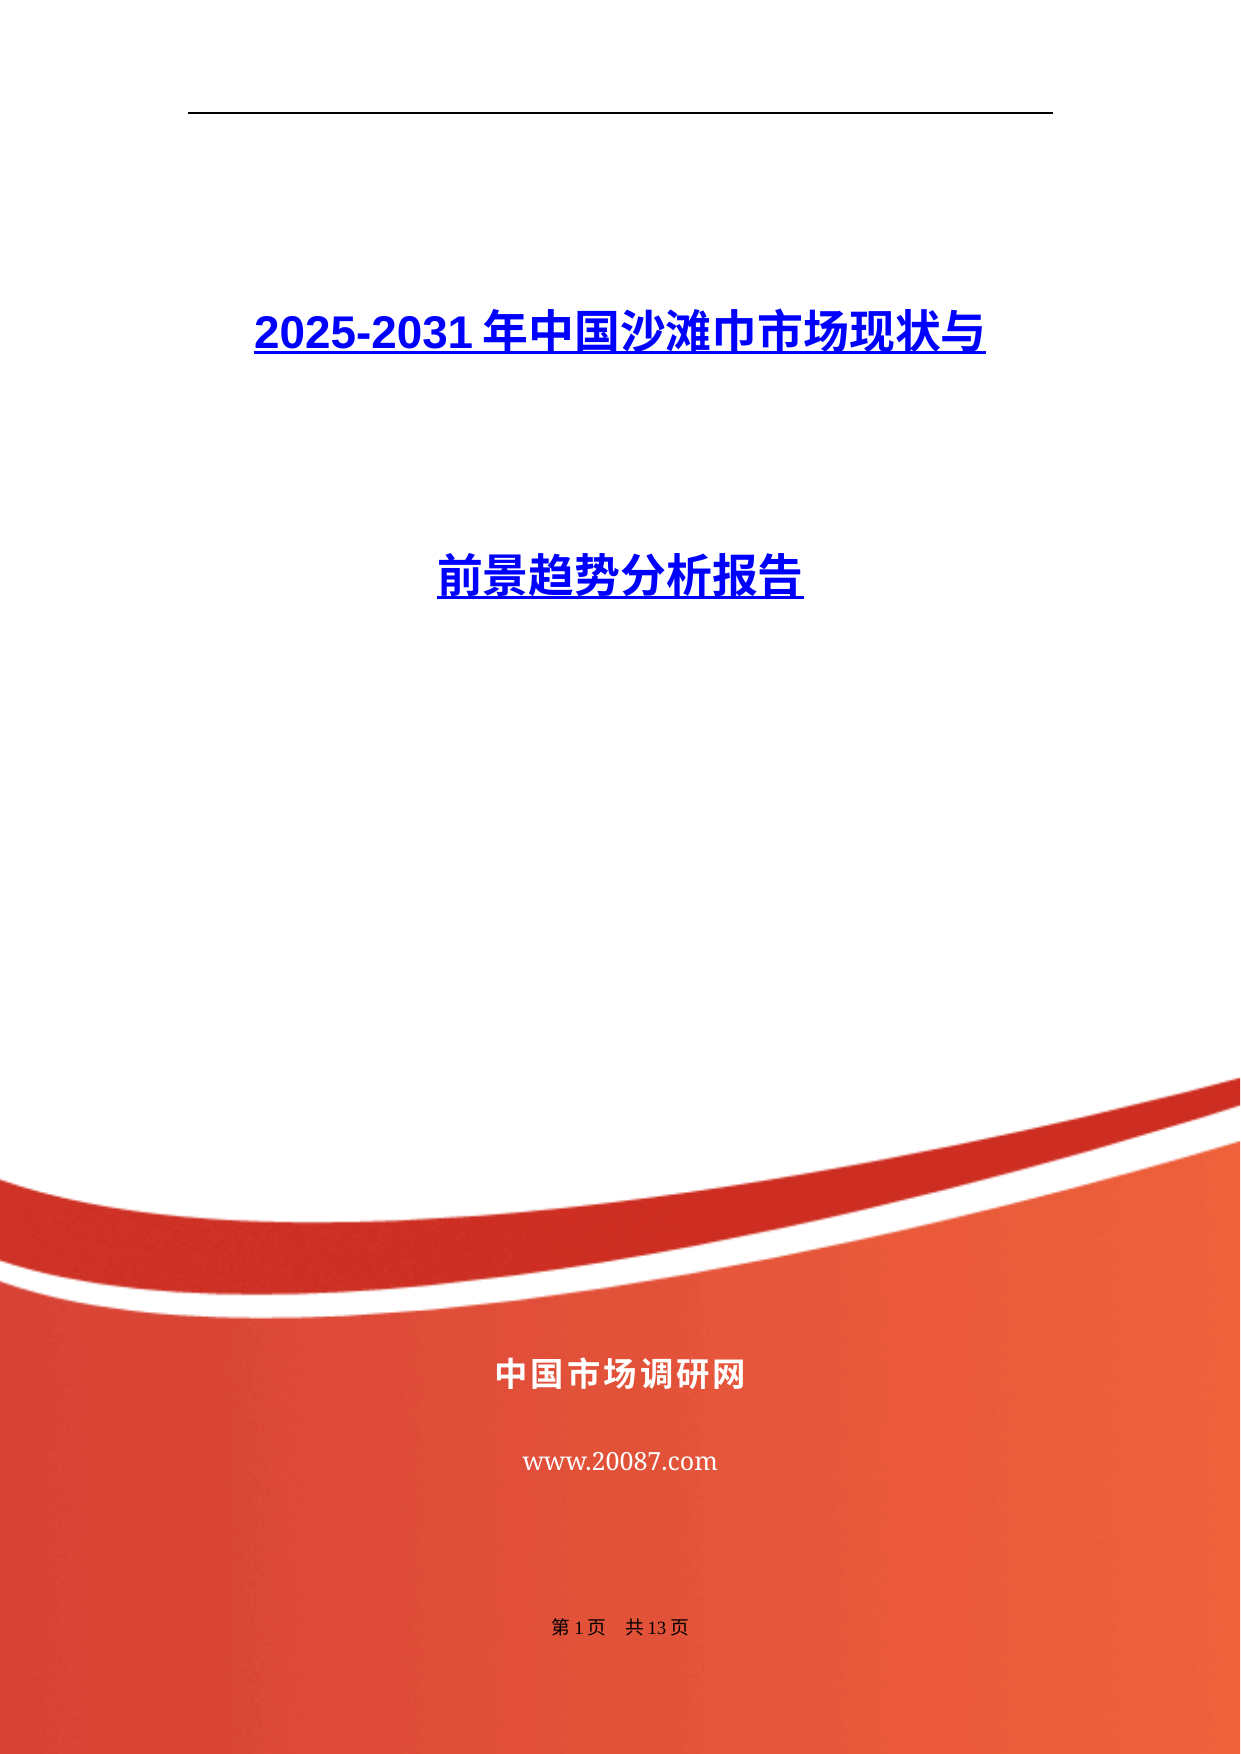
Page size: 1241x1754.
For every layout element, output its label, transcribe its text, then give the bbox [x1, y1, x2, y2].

picture [0, 1006, 1241, 1754]
text www.20087.com [187, 1428, 1053, 1493]
subtitle 中国市场调研网 [187, 1339, 1053, 1404]
table_header 2025-2031年中国沙滩巾市场现状与前景趋势分析报告 [188, 207, 1053, 773]
